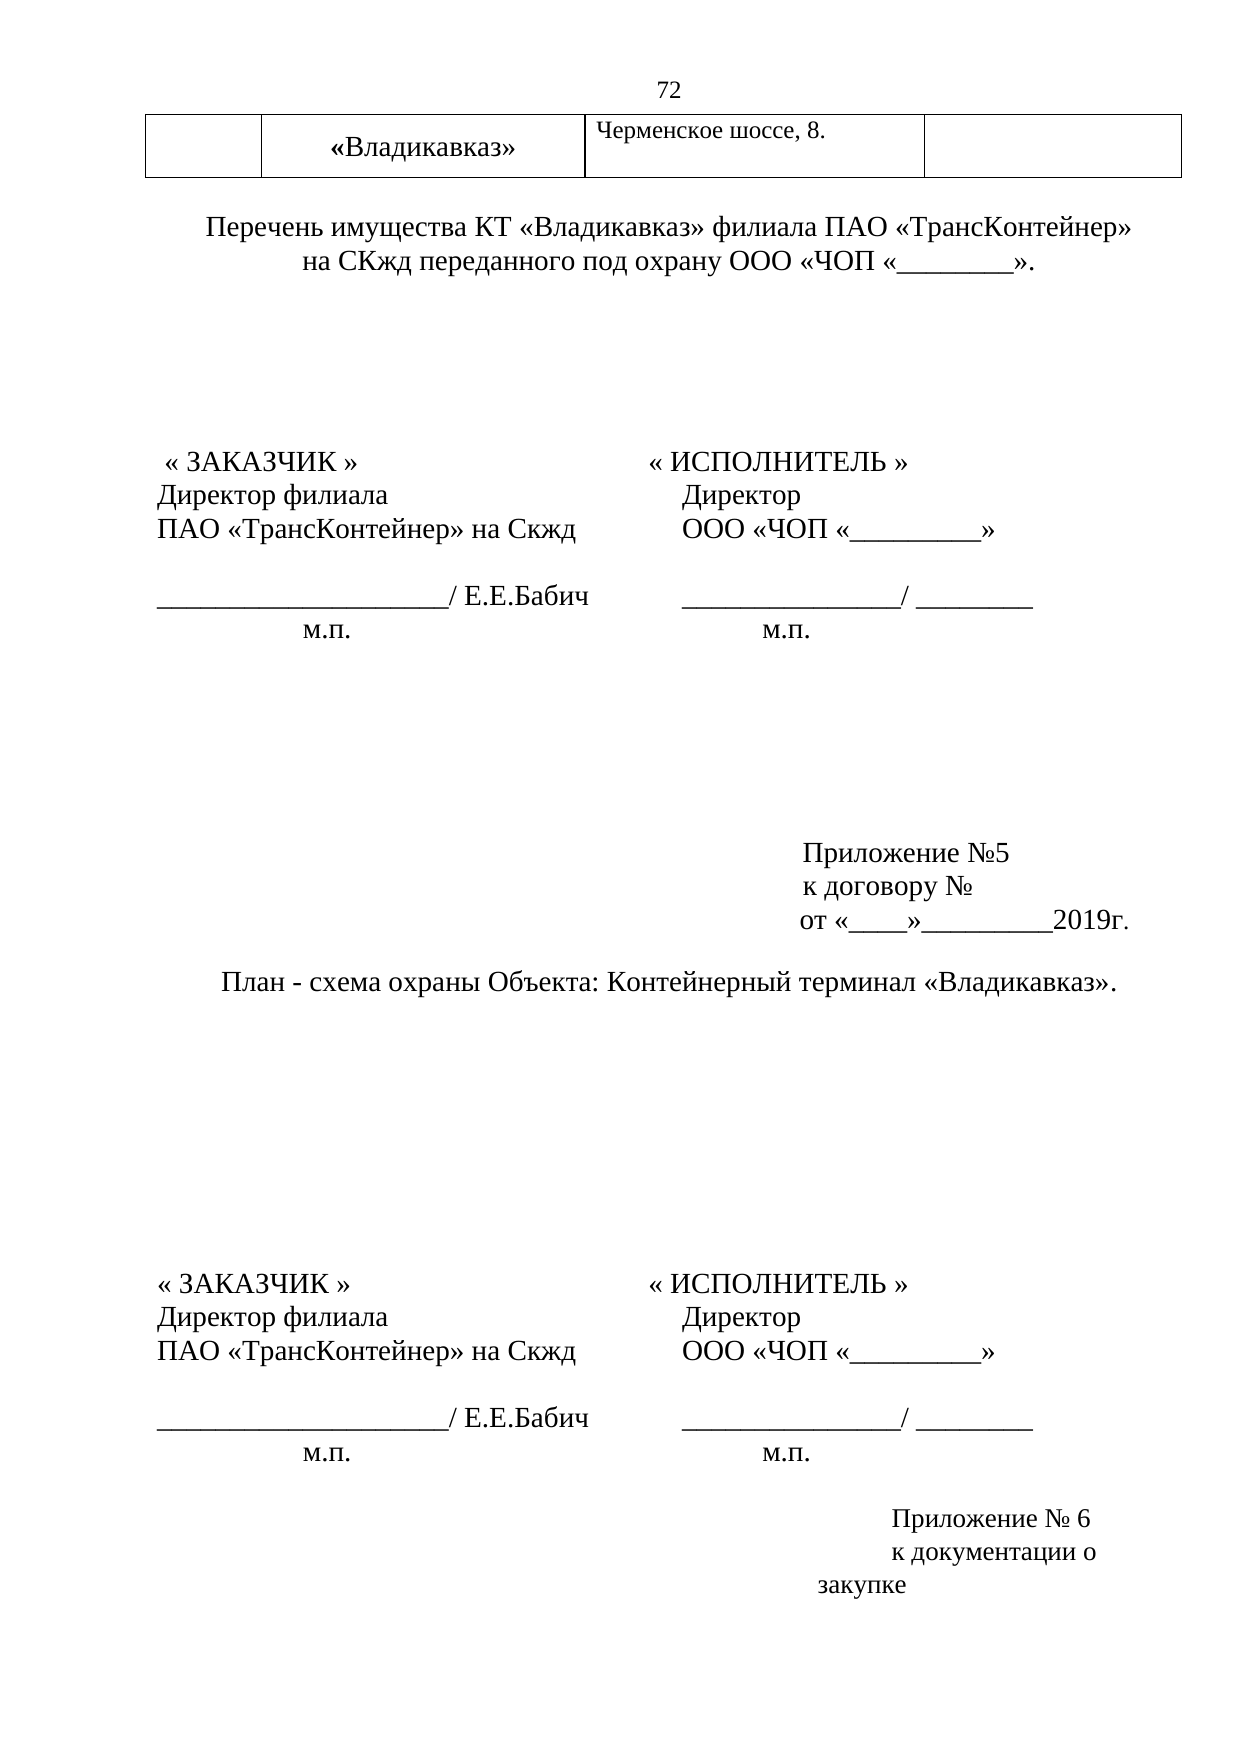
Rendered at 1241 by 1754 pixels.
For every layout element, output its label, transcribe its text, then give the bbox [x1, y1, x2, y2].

text « ЗАКАЗЧИК » « ИСПОЛНИТЕЛЬ » [157, 444, 1181, 477]
text План - схема охраны Объекта: Контейнерный терминал «Владикавказ». [157, 964, 1181, 998]
text Перечень имущества КТ «Владикавказ» филиала ПАО «ТрансКонтейнер» [157, 209, 1181, 243]
table_header Директор ООО «ЧОП «_________» _______________/ ________ м.п. [671, 1300, 1192, 1467]
text от «____»_________2019г. [157, 902, 1181, 935]
text « ЗАКАЗЧИК » « ИСПОЛНИТЕЛЬ » [157, 1266, 1181, 1299]
text Приложение №5 [157, 835, 1181, 868]
table_header Директор филиала ПАО «ТрансКонтейнер» на Скжд ____________________/ Е.Е.Бабич м.п. [146, 1300, 671, 1467]
table_cell 2 [925, 115, 1181, 177]
text на СКжд переданного под охрану ООО «ЧОП «________». [157, 243, 1181, 276]
text Приложение № 6 [817, 1501, 1181, 1534]
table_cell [262, 115, 584, 177]
table_header Директор ООО «ЧОП «_________» _______________/ ________ м.п. [671, 478, 1192, 645]
text к договору № [157, 868, 1181, 902]
text к документации о закупке [817, 1534, 1181, 1600]
table_cell 1 [146, 115, 261, 177]
table_header Директор филиала ПАО «ТрансКонтейнер» на Скжд ____________________/ Е.Е.Бабич м.п. [146, 478, 671, 645]
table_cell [586, 115, 924, 177]
